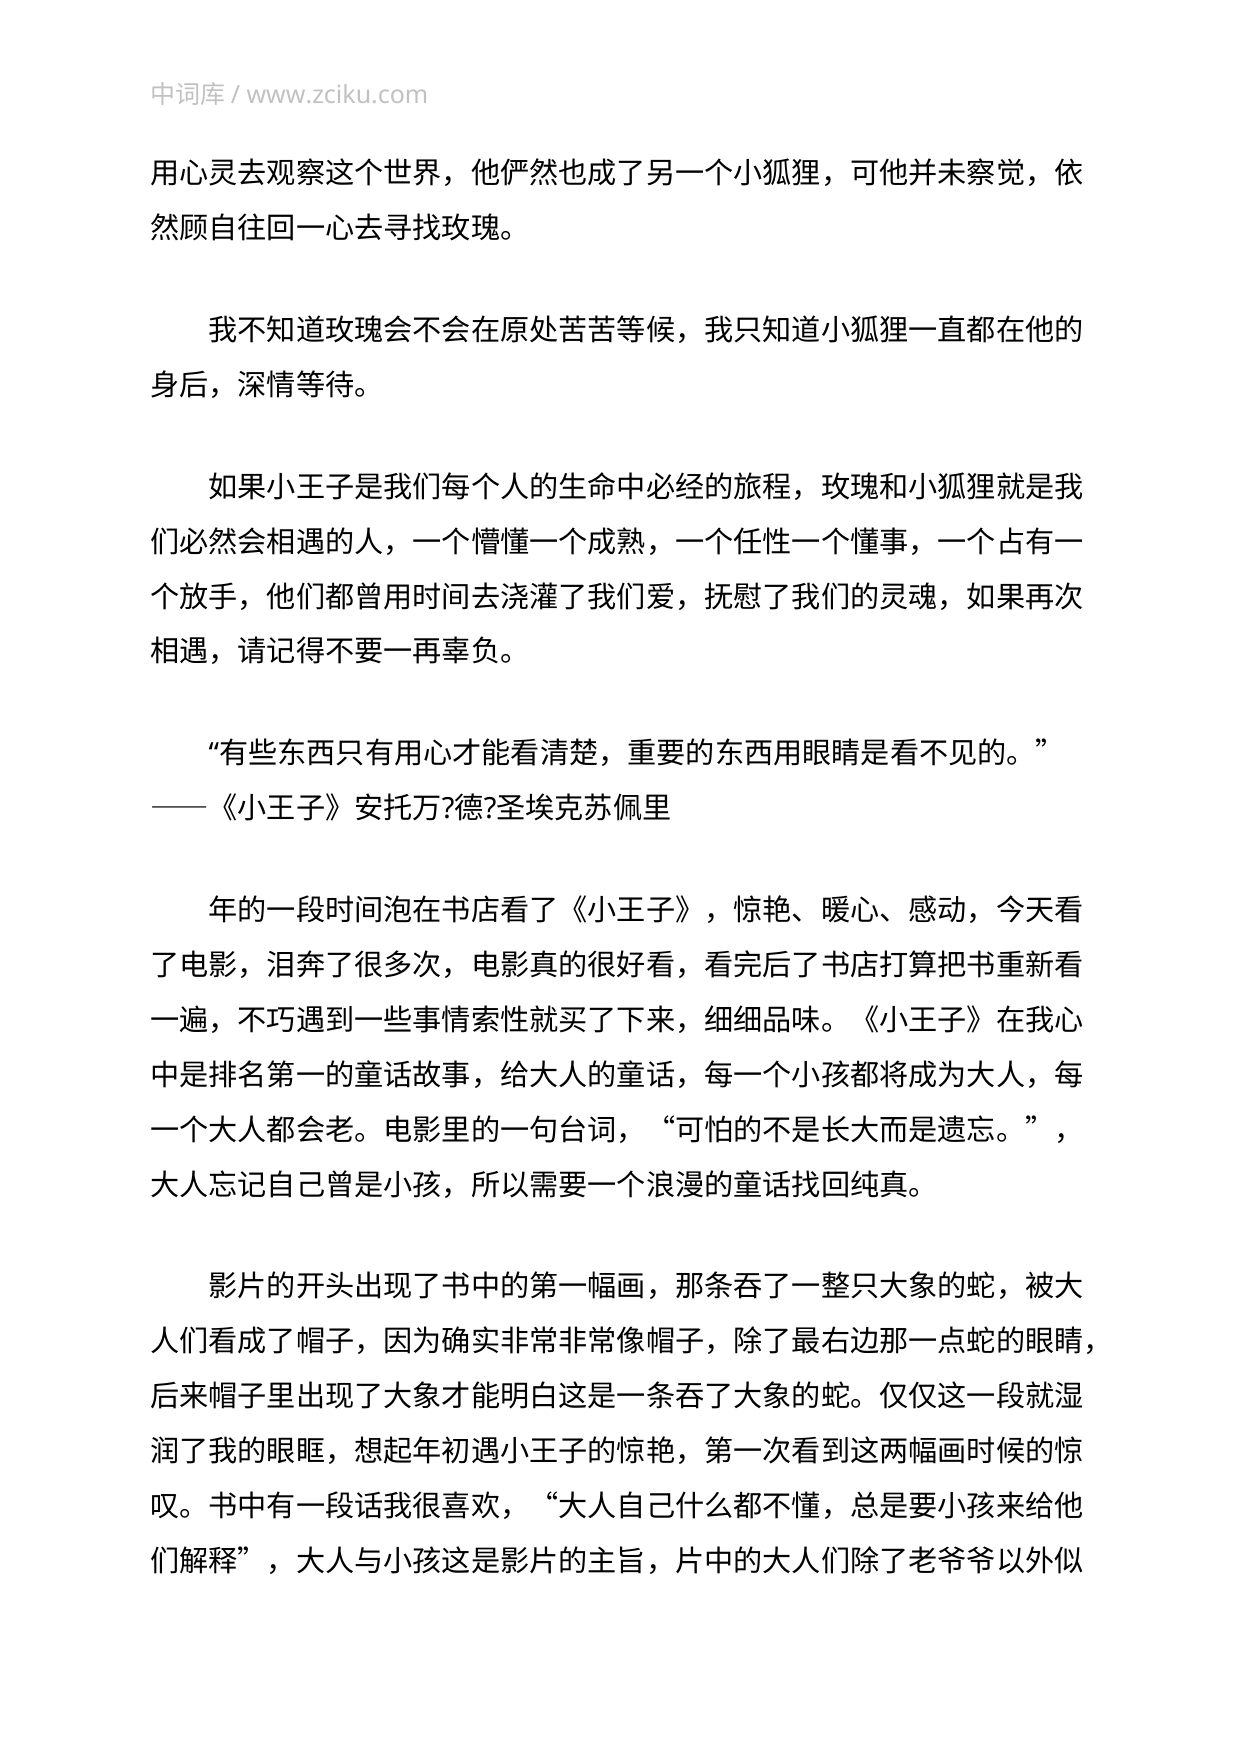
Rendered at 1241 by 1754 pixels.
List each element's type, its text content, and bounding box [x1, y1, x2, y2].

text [150, 150, 1090, 247]
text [150, 1263, 1090, 1580]
text 年的一段时间泡在书店看了《小王子》，惊艳、暖心、感动，今天看了电影，泪奔了很多次，电影真的很好看，看完后了书店打算把书重新看一遍，不巧遇到一些事情索性就买了下来，细细品味。《小王子》在我心中是排名第一的童话故事，给大人的童话，每一个小孩都将成为大人，每一个大人都会老。电影里的一句台词，“可怕的不是长大而是遗忘。”，大人忘记自己曾是小孩，所以需要一个浪漫的童话找回纯真。 [150, 887, 1090, 1203]
text 我不知道玫瑰会不会在原处苦苦等候，我只知道小狐狸一直都在他的身后，深情等待。 [150, 307, 1090, 404]
text “有些东西只有用心才能看清楚，重要的东西用眼睛是看不见的。”——《小王子》安托万?德?圣埃克苏佩里 [150, 730, 1090, 827]
text 如果小王子是我们每个人的生命中必经的旅程，玫瑰和小狐狸就是我们必然会相遇的人，一个懵懂一个成熟，一个任性一个懂事，一个占有一个放手，他们都曾用时间去浇灌了我们爱，抚慰了我们的灵魂，如果再次相遇，请记得不要一再辜负。 [150, 463, 1090, 670]
